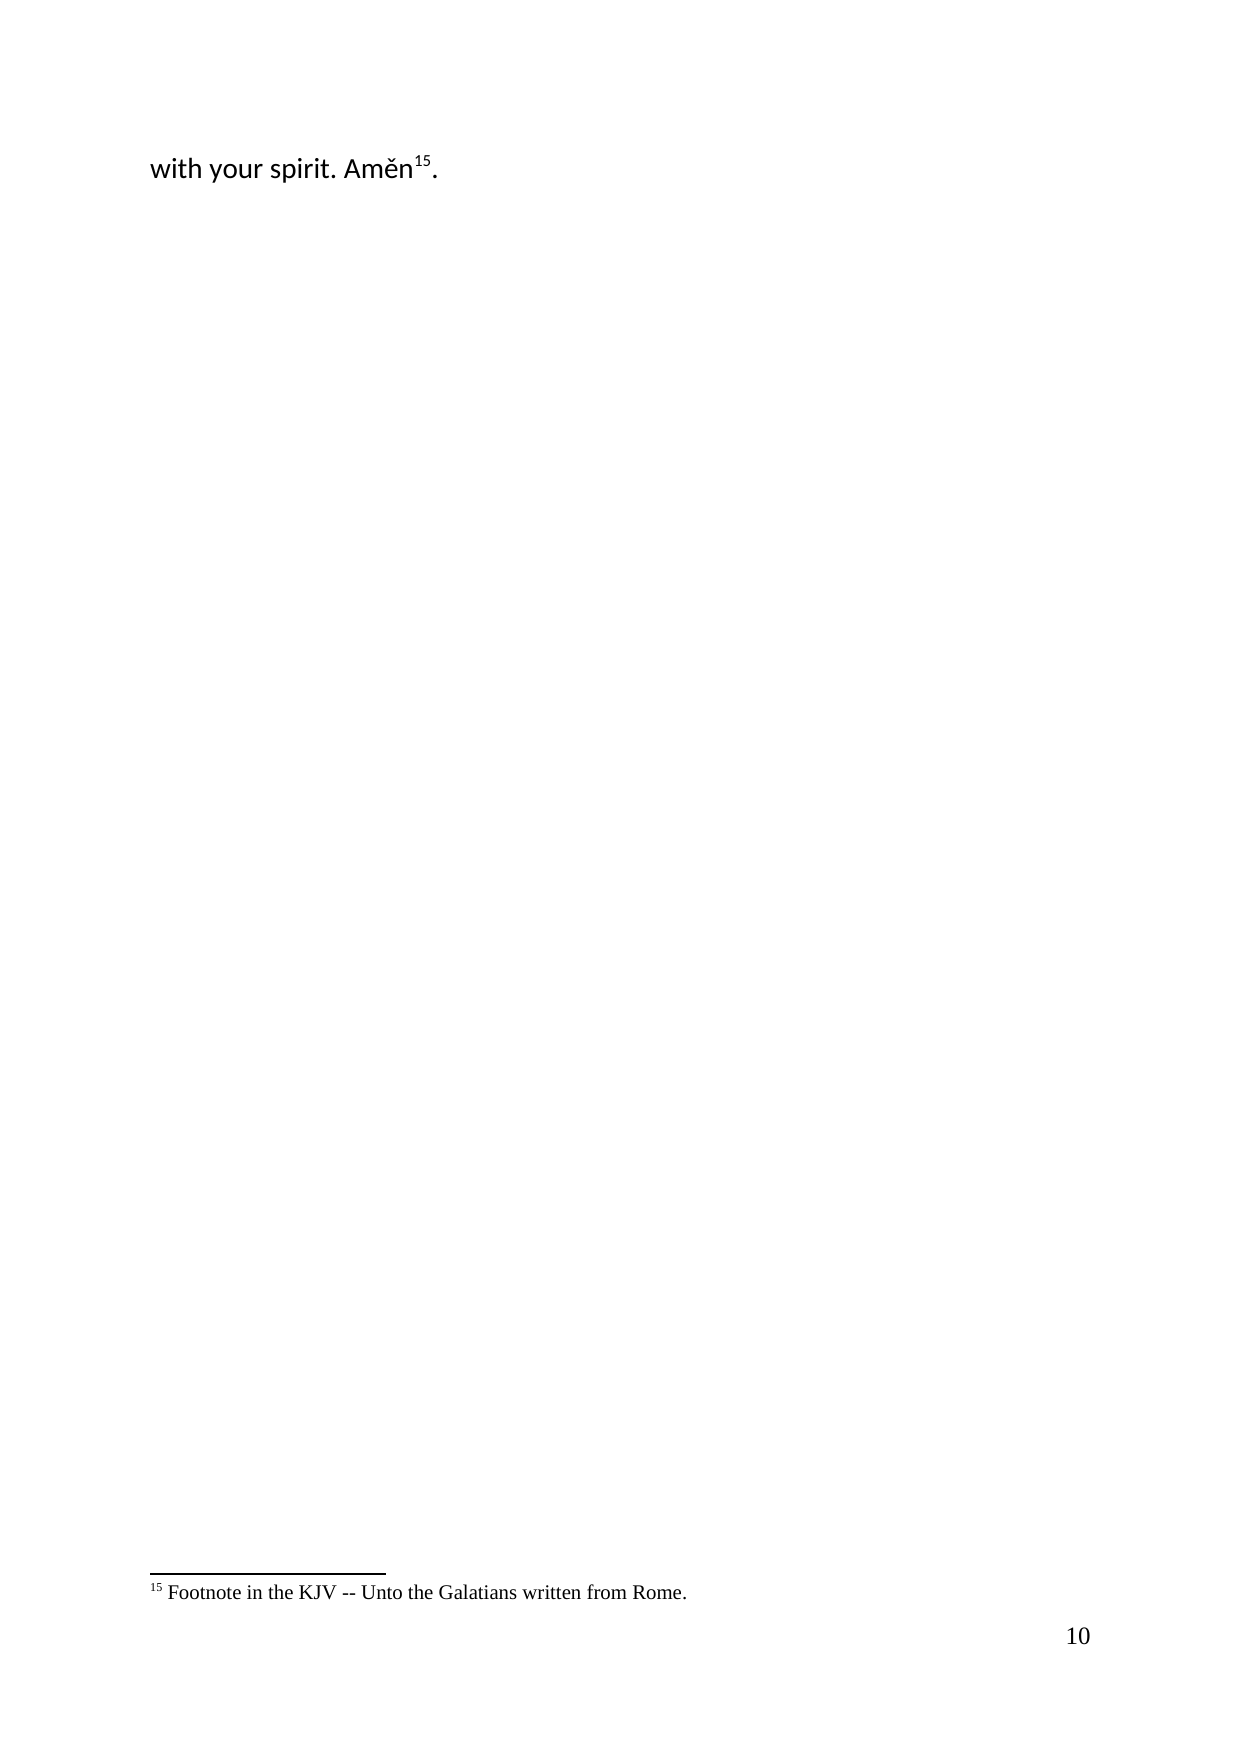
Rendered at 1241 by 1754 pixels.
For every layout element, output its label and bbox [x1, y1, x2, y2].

text [150, 150, 1090, 186]
